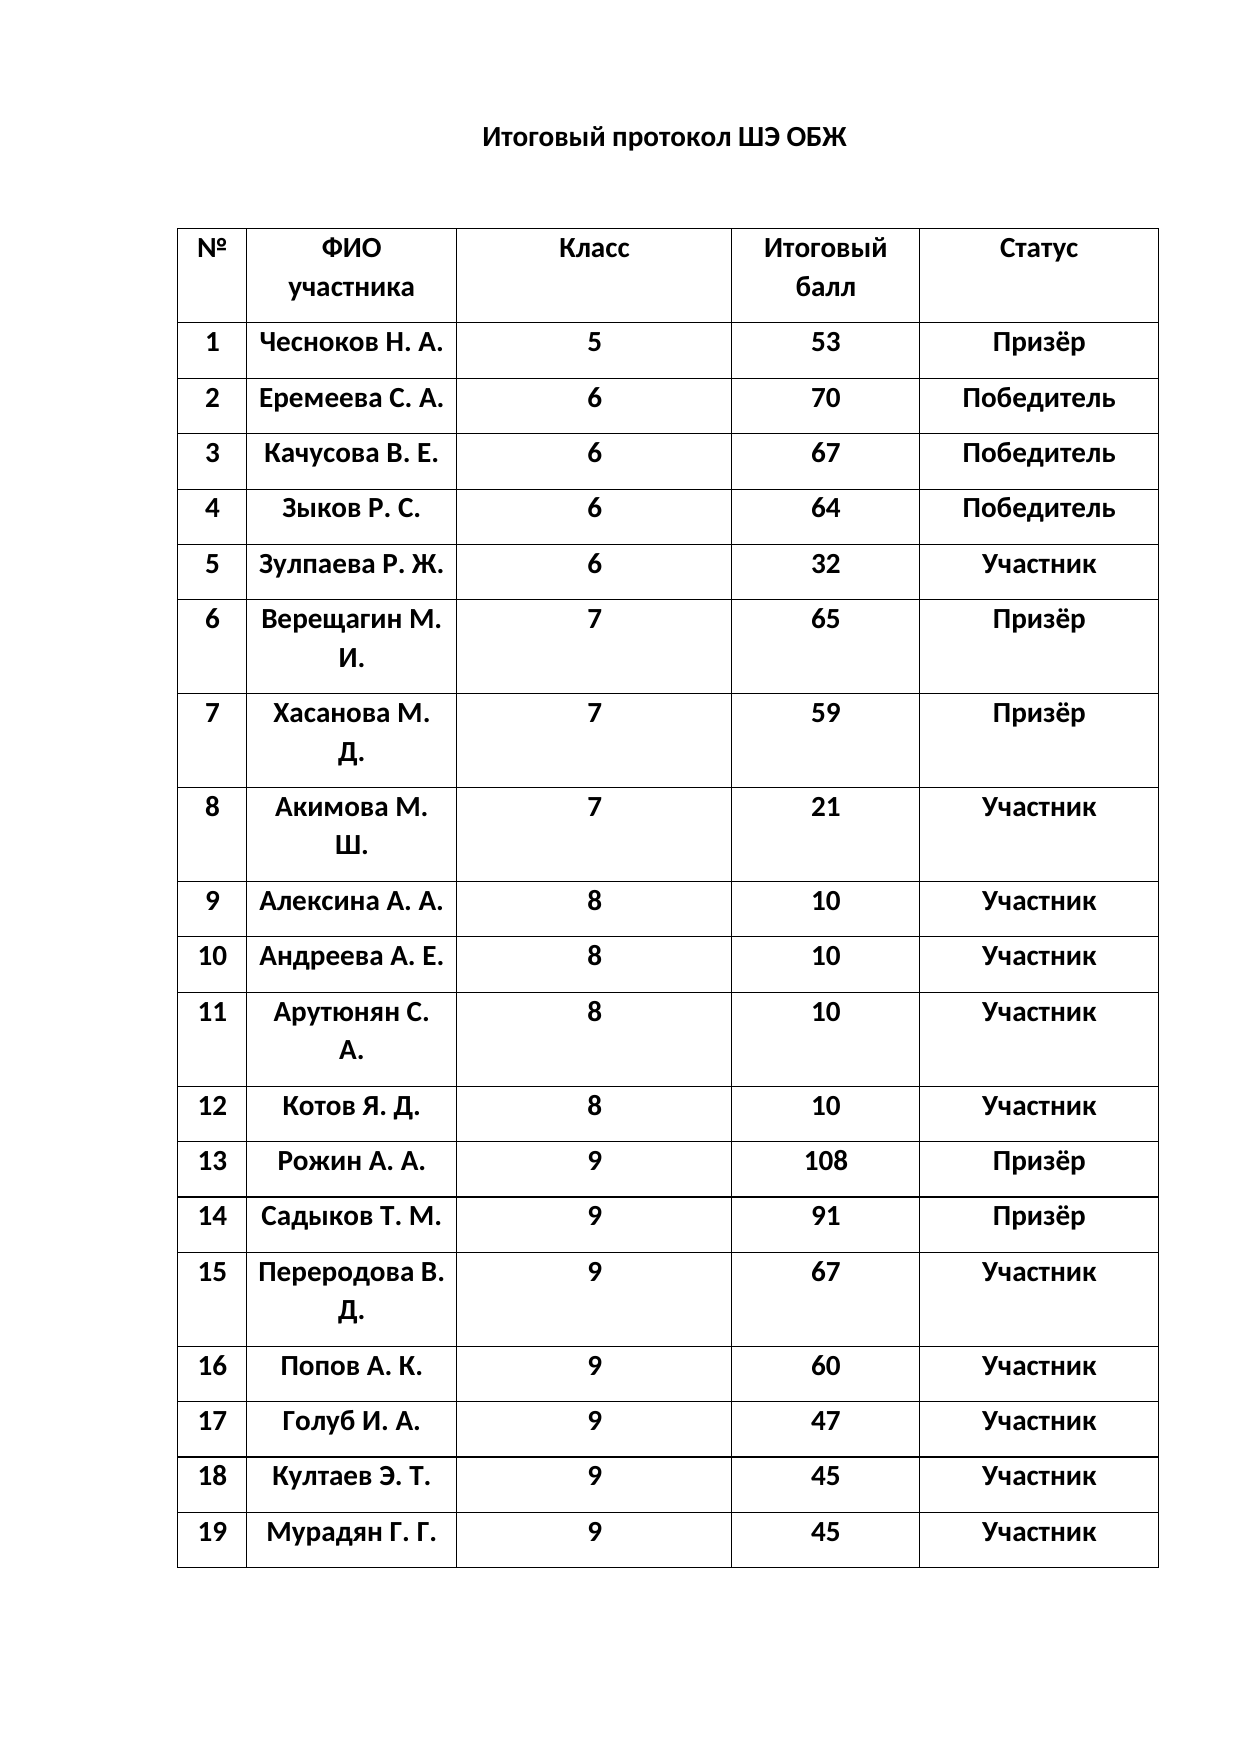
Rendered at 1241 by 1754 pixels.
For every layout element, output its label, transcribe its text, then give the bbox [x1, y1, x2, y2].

table_cell Арутюнян С. А. [247, 993, 456, 1086]
table_cell Мурадян Г. Г. [247, 1513, 456, 1567]
table_cell 9 [457, 1198, 731, 1252]
table_cell Участник [920, 882, 1158, 936]
table_cell 32 [732, 545, 919, 599]
table_cell 2 [178, 379, 246, 433]
table_cell Зулпаева Р. Ж. [247, 545, 456, 599]
table_cell Попов А. К. [247, 1347, 456, 1401]
table_cell 65 [732, 600, 919, 693]
table_cell 10 [732, 882, 919, 936]
table_cell 59 [732, 694, 919, 787]
table_cell 16 [178, 1347, 246, 1401]
table_cell 8 [178, 788, 246, 881]
table_cell 67 [732, 1253, 919, 1346]
table_cell Призёр [920, 600, 1158, 693]
table_cell 10 [178, 937, 246, 992]
table_cell 13 [178, 1142, 246, 1196]
table_cell 8 [457, 1087, 731, 1141]
table_cell Победитель [920, 490, 1158, 544]
table_cell 3 [178, 434, 246, 488]
table_cell 6 [457, 545, 731, 599]
table_cell Участник [920, 1347, 1158, 1401]
text Итоговый протокол ШЭ ОБЖ [177, 118, 1152, 154]
table_cell 7 [457, 600, 731, 693]
table_cell 9 [178, 882, 246, 936]
table_cell 14 [178, 1198, 246, 1252]
table_cell 108 [732, 1142, 919, 1196]
table_header № [178, 229, 246, 322]
table_cell Качусова В. Е. [247, 434, 456, 488]
table_cell 7 [178, 694, 246, 787]
table_cell Зыков Р. С. [247, 490, 456, 544]
table_cell 8 [457, 937, 731, 992]
table_header Класс [457, 229, 731, 322]
table_cell 47 [732, 1402, 919, 1456]
table_cell Победитель [920, 379, 1158, 433]
table_header Статус [920, 229, 1158, 322]
table_cell 6 [457, 490, 731, 544]
table_cell Акимова М. Ш. [247, 788, 456, 881]
table_cell Победитель [920, 434, 1158, 488]
table_cell 70 [732, 379, 919, 433]
table_cell Участник [920, 1087, 1158, 1141]
table_cell Участник [920, 1513, 1158, 1567]
table_cell Участник [920, 1253, 1158, 1346]
table_cell Призёр [920, 694, 1158, 787]
table_cell Хасанова М. Д. [247, 694, 456, 787]
table_cell Култаев Э. Т. [247, 1458, 456, 1512]
table_cell 91 [732, 1198, 919, 1252]
table_header Итоговый балл [732, 229, 919, 322]
table_cell 6 [457, 434, 731, 488]
table_cell 9 [457, 1142, 731, 1196]
table_cell Алексина А. А. [247, 882, 456, 936]
table_cell 18 [178, 1458, 246, 1512]
table_cell Рожин А. А. [247, 1142, 456, 1196]
table_header ФИО участника [247, 229, 456, 322]
table_cell 9 [457, 1347, 731, 1401]
table_cell Участник [920, 788, 1158, 881]
table_cell 45 [732, 1513, 919, 1567]
table_cell 60 [732, 1347, 919, 1401]
table_cell Чесноков Н. А. [247, 323, 456, 378]
table_cell Садыков Т. М. [247, 1198, 456, 1252]
table_cell Еремеева С. А. [247, 379, 456, 433]
table_cell 9 [457, 1513, 731, 1567]
table_cell Участник [920, 1402, 1158, 1456]
table_cell Участник [920, 1458, 1158, 1512]
table_cell 6 [457, 379, 731, 433]
table_cell Андреева А. Е. [247, 937, 456, 992]
table_cell 7 [457, 694, 731, 787]
table_cell Котов Я. Д. [247, 1087, 456, 1141]
table_cell 10 [732, 937, 919, 992]
table_cell 1 [178, 323, 246, 378]
table_cell 12 [178, 1087, 246, 1141]
table_cell Голуб И. А. [247, 1402, 456, 1456]
table_cell 9 [457, 1402, 731, 1456]
table_cell Верещагин М. И. [247, 600, 456, 693]
table_cell Призёр [920, 1198, 1158, 1252]
table_cell 19 [178, 1513, 246, 1567]
table_cell 7 [457, 788, 731, 881]
table_cell Участник [920, 937, 1158, 992]
table_cell 53 [732, 323, 919, 378]
table_cell 21 [732, 788, 919, 881]
table_cell 5 [457, 323, 731, 378]
table_cell 10 [732, 1087, 919, 1141]
table_cell Участник [920, 545, 1158, 599]
table_cell Призёр [920, 323, 1158, 378]
table_cell 45 [732, 1458, 919, 1512]
table_cell 4 [178, 490, 246, 544]
table_cell Переродова В. Д. [247, 1253, 456, 1346]
table_cell 64 [732, 490, 919, 544]
table_cell 11 [178, 993, 246, 1086]
table_cell 9 [457, 1253, 731, 1346]
table_cell 8 [457, 993, 731, 1086]
table_cell Призёр [920, 1142, 1158, 1196]
table_cell 67 [732, 434, 919, 488]
table_cell 17 [178, 1402, 246, 1456]
table_cell 15 [178, 1253, 246, 1346]
table_cell 6 [178, 600, 246, 693]
table_cell 8 [457, 882, 731, 936]
table_cell Участник [920, 993, 1158, 1086]
table_cell 5 [178, 545, 246, 599]
table_cell 10 [732, 993, 919, 1086]
table_cell 9 [457, 1458, 731, 1512]
